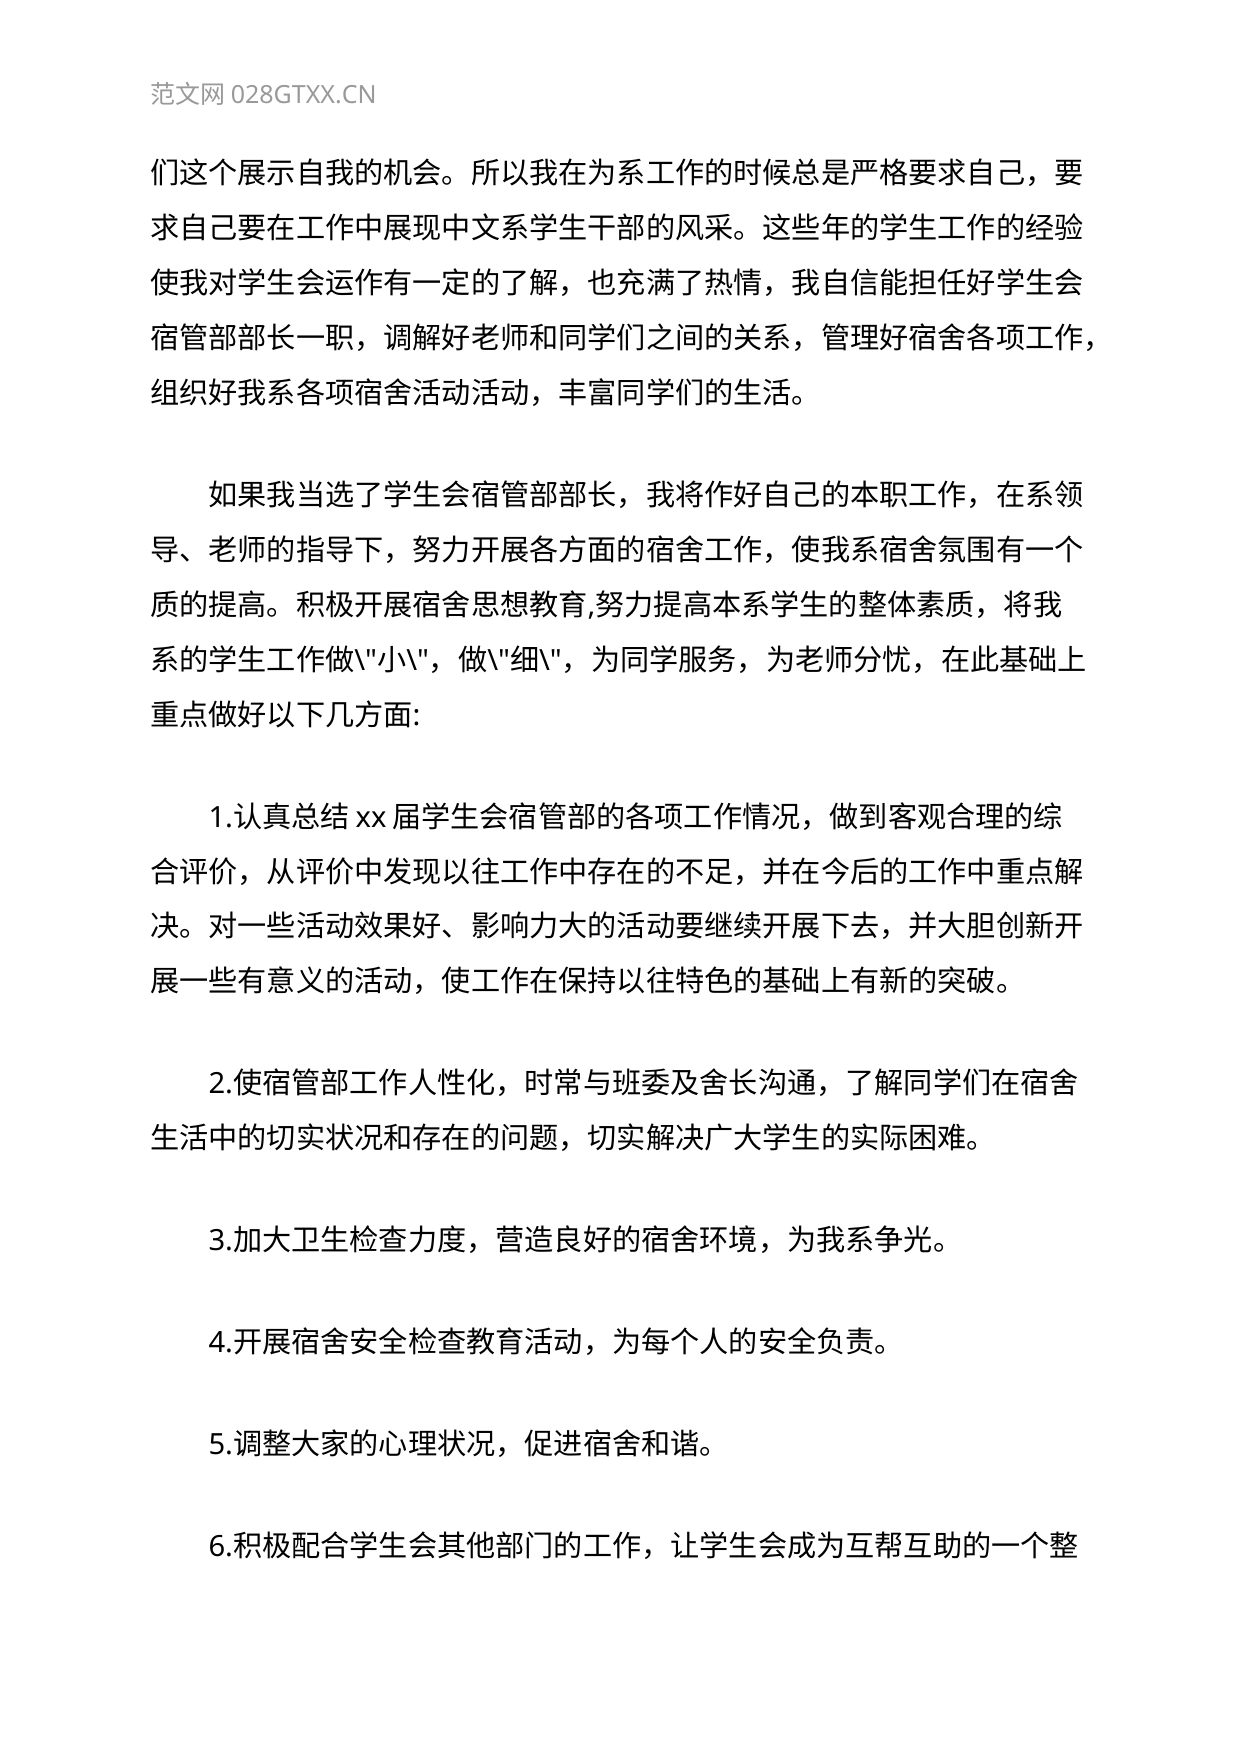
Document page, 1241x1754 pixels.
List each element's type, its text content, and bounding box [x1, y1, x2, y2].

text 4.开展宿舍安全检查教育活动，为每个人的安全负责。 [150, 1318, 1090, 1361]
text 1.认真总结xx届学生会宿管部的各项工作情况，做到客观合理的综合评价，从评价中发现以往工作中存在的不足，并在今后的工作中重点解决。对一些活动效果好、影响力大的活动要继续开展下去，并大胆创新开展一些有意义的活动，使工作在保持以往特色的基础上有新的突破。 [150, 793, 1090, 1000]
text 5.调整大家的心理状况，促进宿舍和谐。 [150, 1420, 1090, 1463]
text 如果我当选了学生会宿管部部长，我将作好自己的本职工作，在系领导、老师的指导下，努力开展各方面的宿舍工作，使我系宿舍氛围有一个质的提高。积极开展宿舍思想教育,努力提高本系学生的整体素质，将我系的学生工作做\"小\"，做\"细\"，为同学服务，为老师分忧，在此基础上重点做好以下几方面: [150, 471, 1090, 733]
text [150, 1522, 1090, 1565]
text 3.加大卫生检查力度，营造良好的宿舍环境，为我系争光。 [150, 1216, 1090, 1259]
text 2.使宿管部工作人性化，时常与班委及舍长沟通，了解同学们在宿舍生活中的切实状况和存在的问题，切实解决广大学生的实际困难。 [150, 1060, 1090, 1157]
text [150, 150, 1090, 412]
